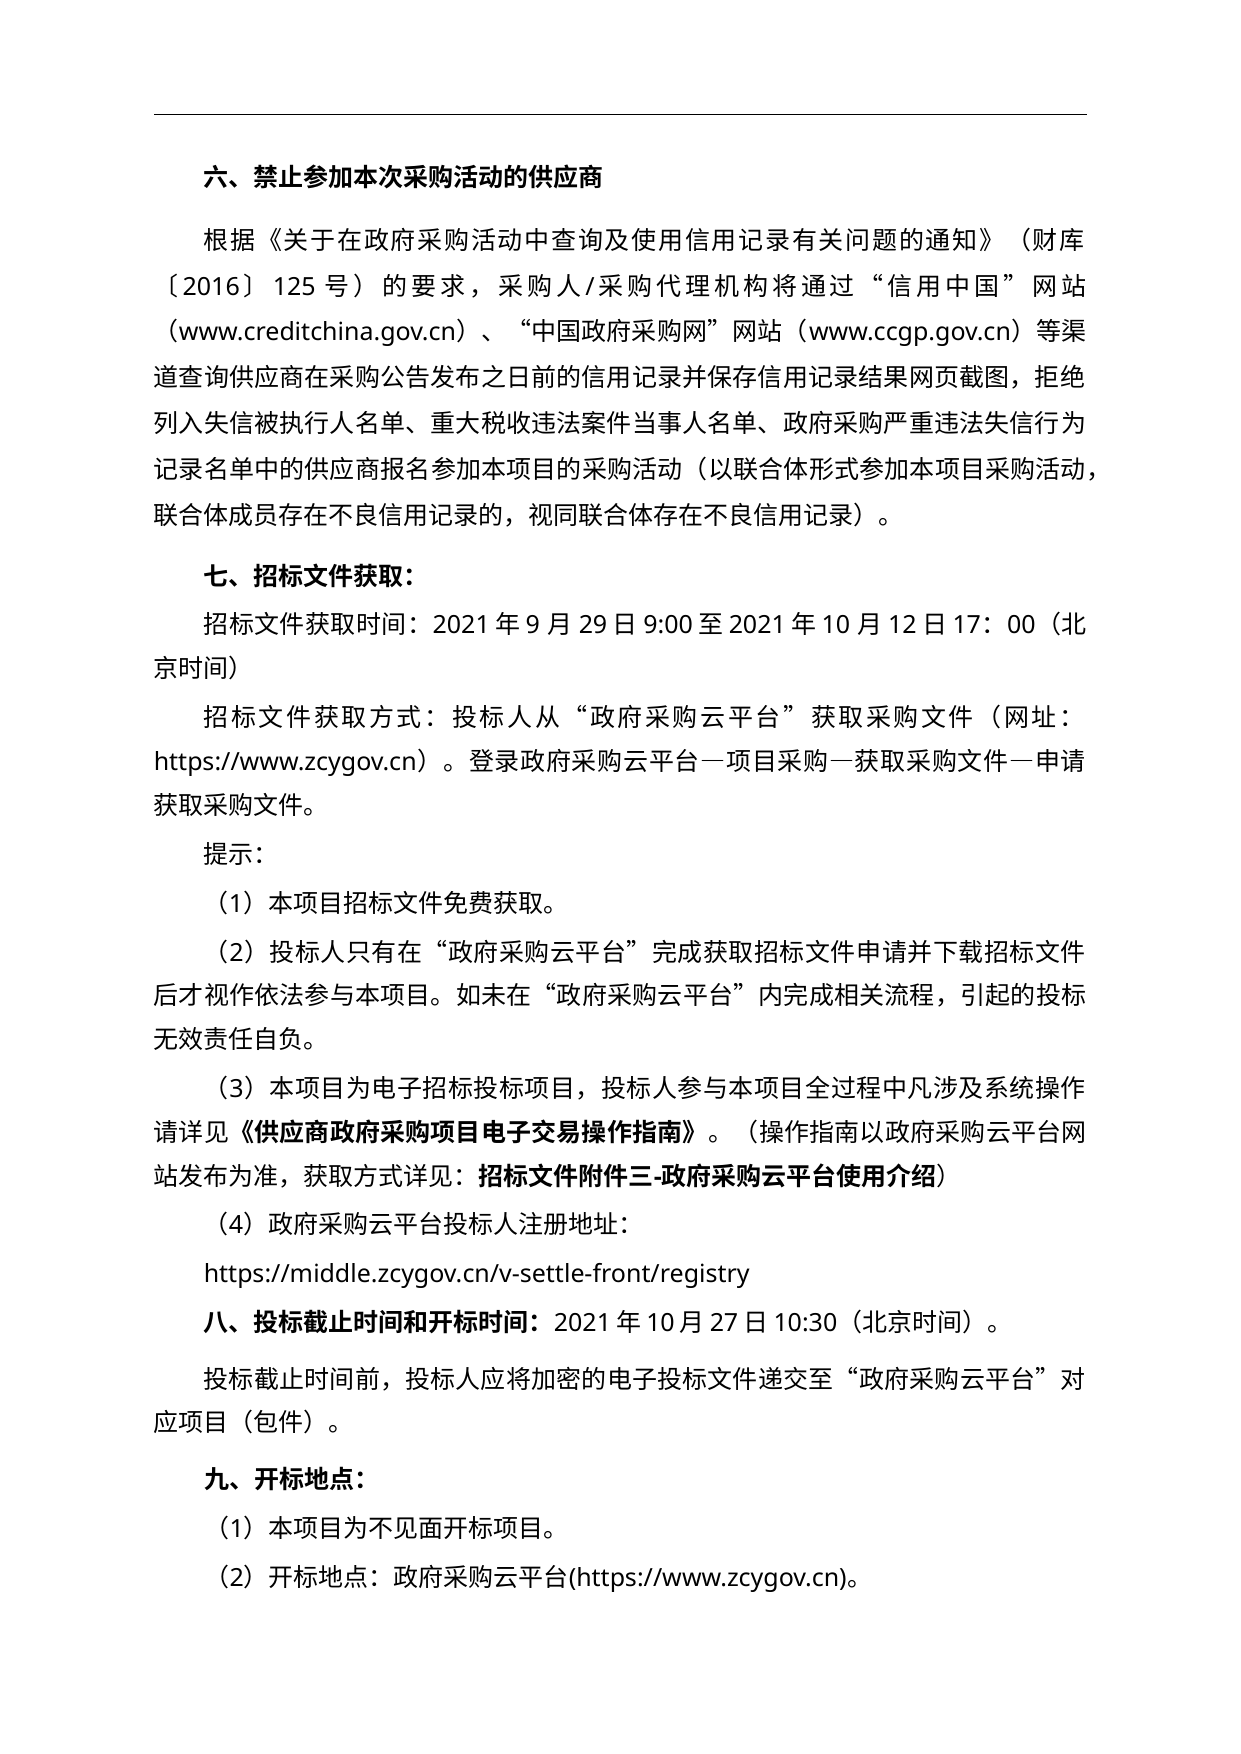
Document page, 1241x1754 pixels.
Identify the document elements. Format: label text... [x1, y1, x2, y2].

text 八、投标截止时间和开标时间：2021年10月27日10:30（北京时间）。 [153, 1297, 1087, 1341]
text 投标截止时间前，投标人应将加密的电子投标文件递交至“政府采购云平台”对应项目（包件）。 [153, 1353, 1087, 1441]
text https://middle.zcygov.cn/v-settle-front/registry [153, 1248, 1087, 1292]
text 七、招标文件获取： [153, 550, 1087, 594]
text 九、开标地点： [153, 1453, 1087, 1497]
text （2）开标地点：政府采购云平台(https://www.zcygov.cn)。 [153, 1551, 1087, 1595]
text （4）政府采购云平台投标人注册地址： [153, 1199, 1087, 1243]
text 提示： [153, 828, 1087, 872]
text 根据《关于在政府采购活动中查询及使用信用记录有关问题的通知》（财库〔2016〕125号）的要求，采购人/采购代理机构将通过“信用中国”网站（www.creditchina.gov.cn）、“中国政府采购网”网站（www.ccgp.gov.cn）等渠道查询供应商在采购公告发布之日前的信用记录并保存信用记录结果网页截图，拒绝列入失信被执行人名单、重大税收违法案件当事人名单、政府采购严重违法失信行为记录名单中的供应商报名参加本项目的采购活动（以联合体形式参加本项目采购活动，联合体成员存在不良信用记录的，视同联合体存在不良信用记录）。 [153, 212, 1087, 533]
text 招标文件获取方式：投标人从“政府采购云平台”获取采购文件（网址：https://www.zcygov.cn）。登录政府采购云平台—项目采购—获取采购文件—申请获取采购文件。 [153, 692, 1087, 823]
text （2）投标人只有在“政府采购云平台”完成获取招标文件申请并下载招标文件后才视作依法参与本项目。如未在“政府采购云平台”内完成相关流程，引起的投标无效责任自负。 [153, 926, 1087, 1057]
text （3）本项目为电子招标投标项目，投标人参与本项目全过程中凡涉及系统操作请详见《供应商政府采购项目电子交易操作指南》。（操作指南以政府采购云平台网站发布为准，获取方式详见：招标文件附件三-政府采购云平台使用介绍） [153, 1062, 1087, 1194]
text （1）本项目为不见面开标项目。 [153, 1502, 1087, 1546]
text 六、禁止参加本次采购活动的供应商 [153, 150, 1087, 196]
list 本项目招标文件免费获取。 [153, 877, 1087, 921]
text 招标文件获取时间：2021年9 月 29日9:00至2021年10 月12日17：00（北京时间） [153, 599, 1087, 686]
